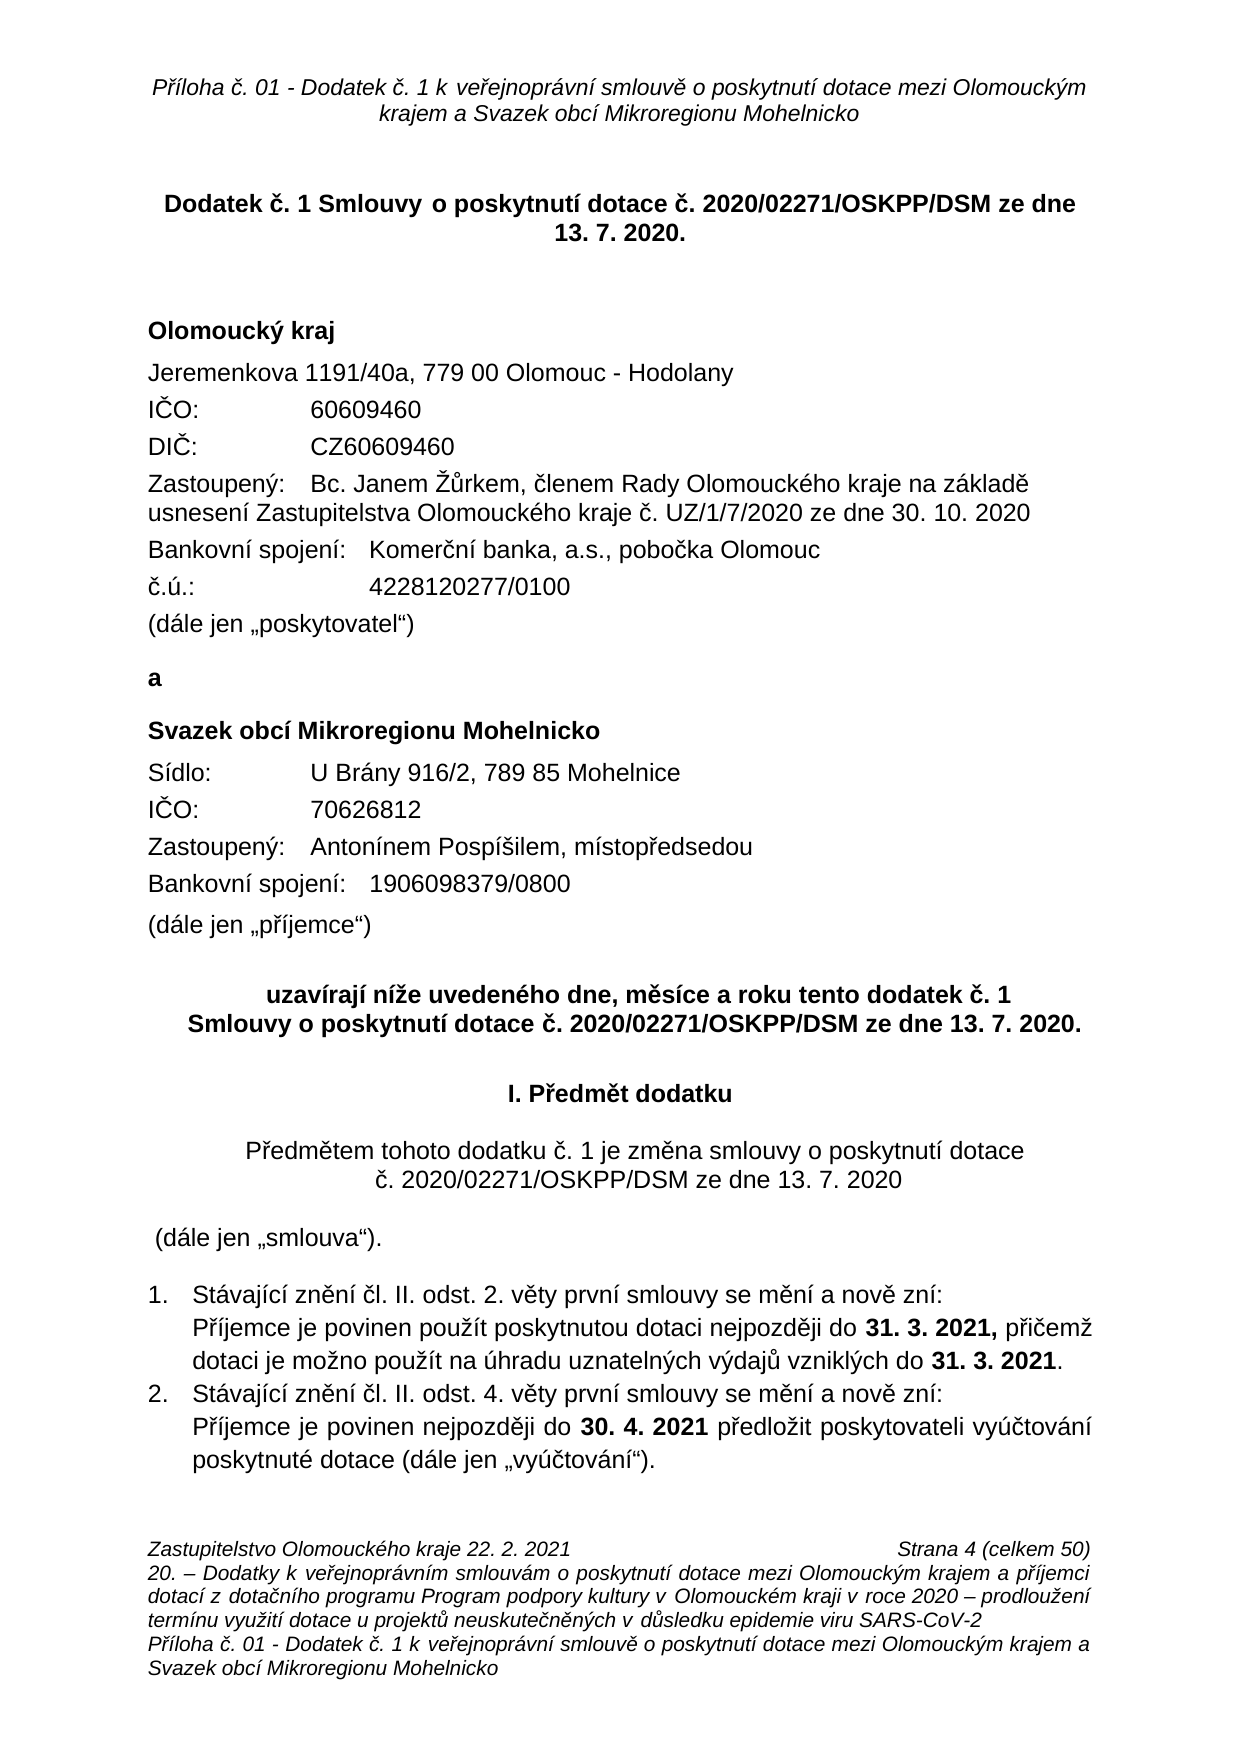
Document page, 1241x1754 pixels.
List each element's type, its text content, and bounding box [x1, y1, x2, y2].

text Předmětem tohoto dodatku č. 1 je změna smlouvy o poskytnutí dotace č. 2020/02271/OSKPP/DSM ze dne 13. 7. 2020 [177, 1136, 1093, 1194]
text I. Předmět dodatku [148, 1079, 1093, 1108]
text Dodatek č. 1 Smlouvy o poskytnutí dotace č. 2020/02271/OSKPP/DSM ze dne 13. 7. 2020. [148, 189, 1093, 246]
list Příjemce je povinen nejpozději do 30. 4. 2021 předložit poskytovateli vyúčtování poskytnuté dotace (dále jen „vyúčtování“). [192, 1412, 1093, 1474]
text Svazek obcí Mikroregionu Mohelnicko [148, 716, 1093, 745]
text č.ú.: 4228120277/0100 [148, 572, 1093, 601]
text Jeremenkova 1191/40a, 779 00 Olomouc - Hodolany [148, 358, 1093, 386]
text IČO: 60609460 [148, 395, 1093, 423]
list Stávající znění čl. II. odst. 4. věty první smlouvy se mění a nově zní: [148, 1379, 1093, 1408]
text Zastoupený: Bc. Janem Žůrkem, členem Rady Olomouckého kraje na základě usnesení Zastupitelstva Olomouckého kraje č. UZ/1/7/2020 ze dne 30. 10. 2020 [148, 469, 1093, 526]
text (dále jen „příjemce“) [148, 910, 1093, 939]
text Bankovní spojení: 1906098379/0800 [148, 869, 1093, 898]
list Stávající znění čl. II. odst. 2. věty první smlouvy se mění a nově zní: [148, 1280, 1093, 1309]
text (dále jen „smlouva“). [148, 1223, 1093, 1251]
text Olomoucký kraj [148, 316, 1093, 345]
text a [148, 663, 1093, 691]
text DIČ: CZ60609460 [148, 432, 1093, 461]
text Bankovní spojení: Komerční banka, a.s., pobočka Olomouc [148, 535, 1093, 563]
text Smlouvy o poskytnutí dotace č. 2020/02271/OSKPP/DSM ze dne 13. 7. 2020. [177, 1009, 1093, 1038]
list Příjemce je povinen použít poskytnutou dotaci nejpozději do 31. 3. 2021, přičemž dotaci je možno použít na úhradu uznatelných výdajů vzniklých do 31. 3. 2021. [192, 1313, 1093, 1375]
text Sídlo: U Brány 916/2, 789 85 Mohelnice [148, 758, 1093, 786]
text IČO: 70626812 [148, 795, 1093, 823]
text (dále jen „poskytovatel“) [148, 609, 1093, 638]
text Zastoupený: Antonínem Pospíšilem, místopředsedou [148, 832, 1093, 861]
text uzavírají níže uvedeného dne, měsíce a roku tento dodatek č. 1 [185, 980, 1093, 1009]
